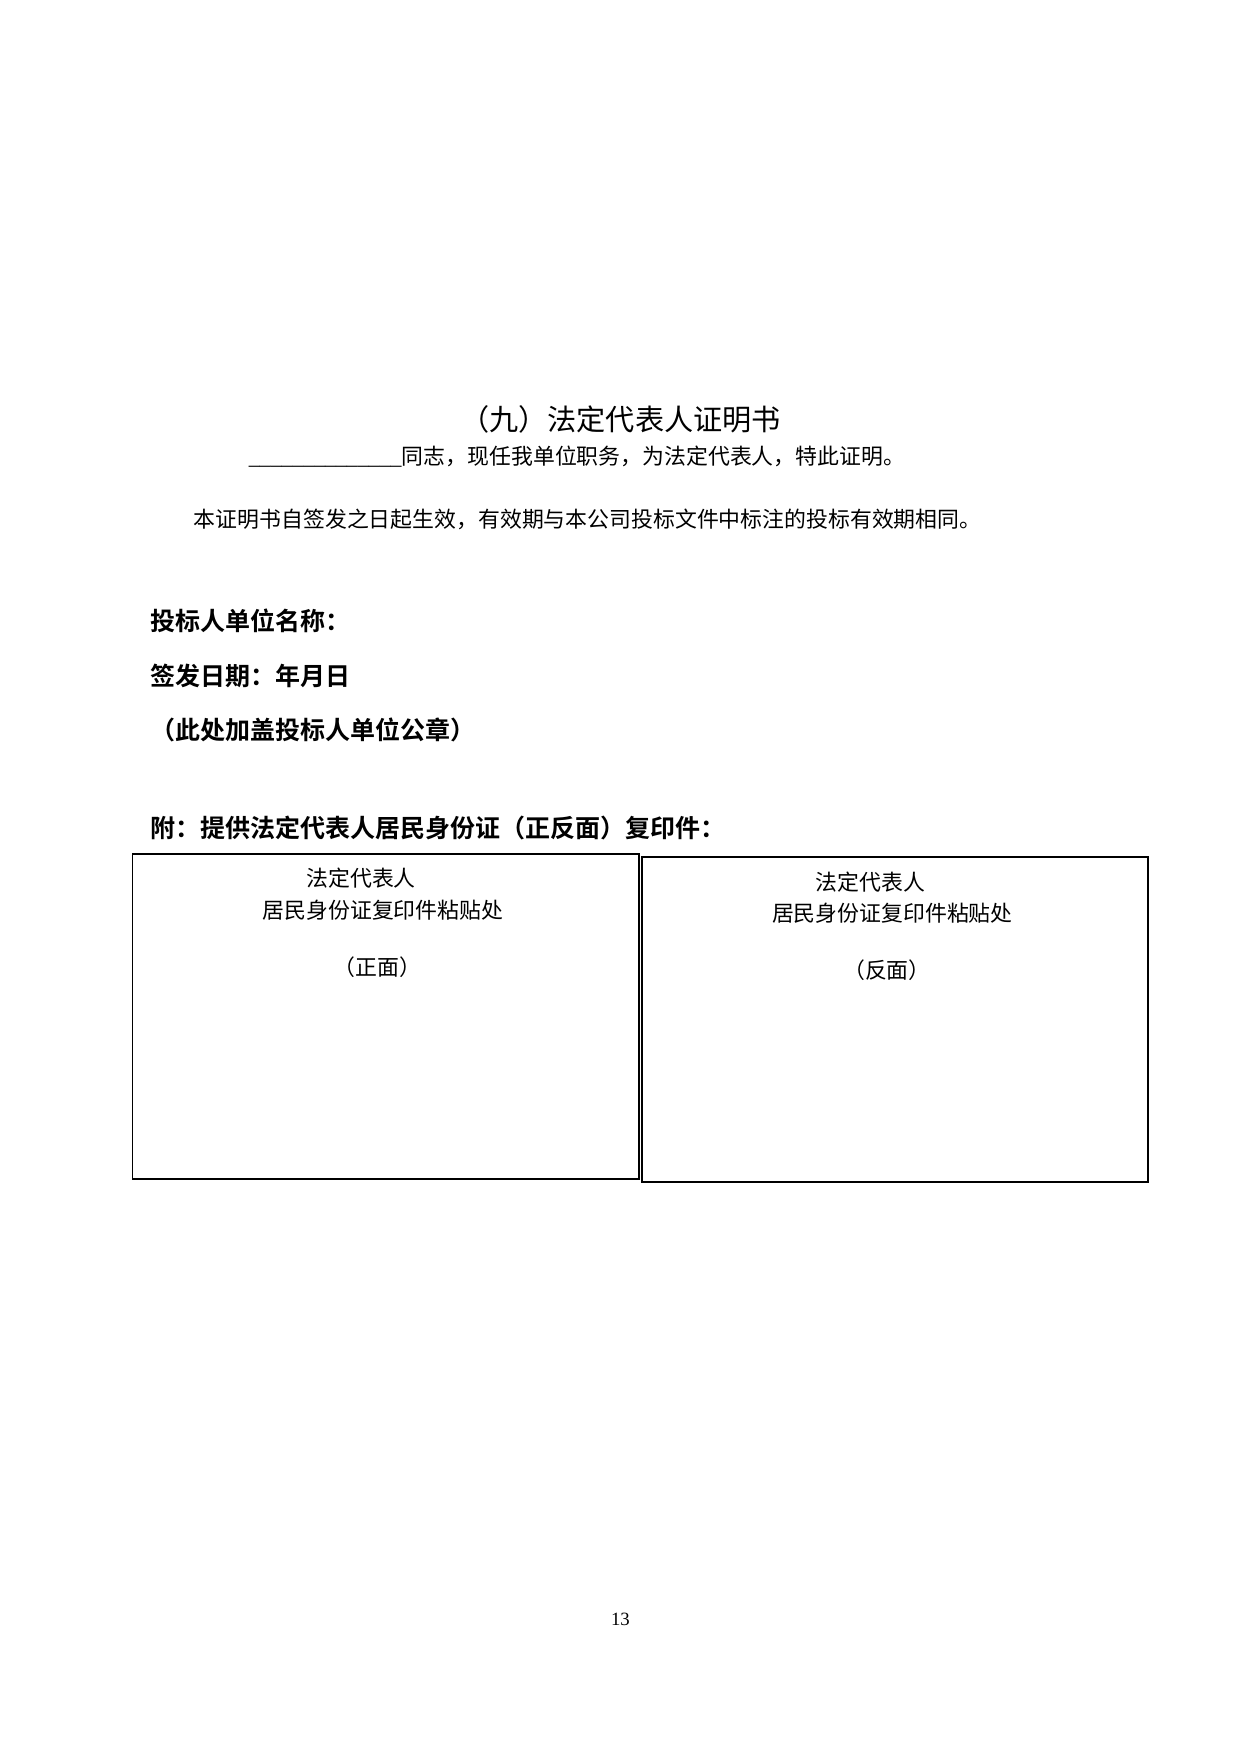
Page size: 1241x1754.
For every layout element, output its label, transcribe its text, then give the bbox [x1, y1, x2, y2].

text （此处加盖投标人单位公章） [150, 711, 1090, 747]
text 附：提供法定代表人居民身份证（正反面）复印件： [150, 808, 1090, 844]
text ______________同志，现任我单位职务，为法定代表人，特此证明。 [150, 439, 1090, 471]
subtitle （九）法定代表人证明书 [150, 397, 1090, 439]
text 签发日期：年月日 [150, 656, 1090, 692]
text 本证明书自签发之日起生效，有效期与本公司投标文件中标注的投标有效期相同。 [150, 502, 1090, 534]
text 投标人单位名称： [150, 602, 1090, 638]
